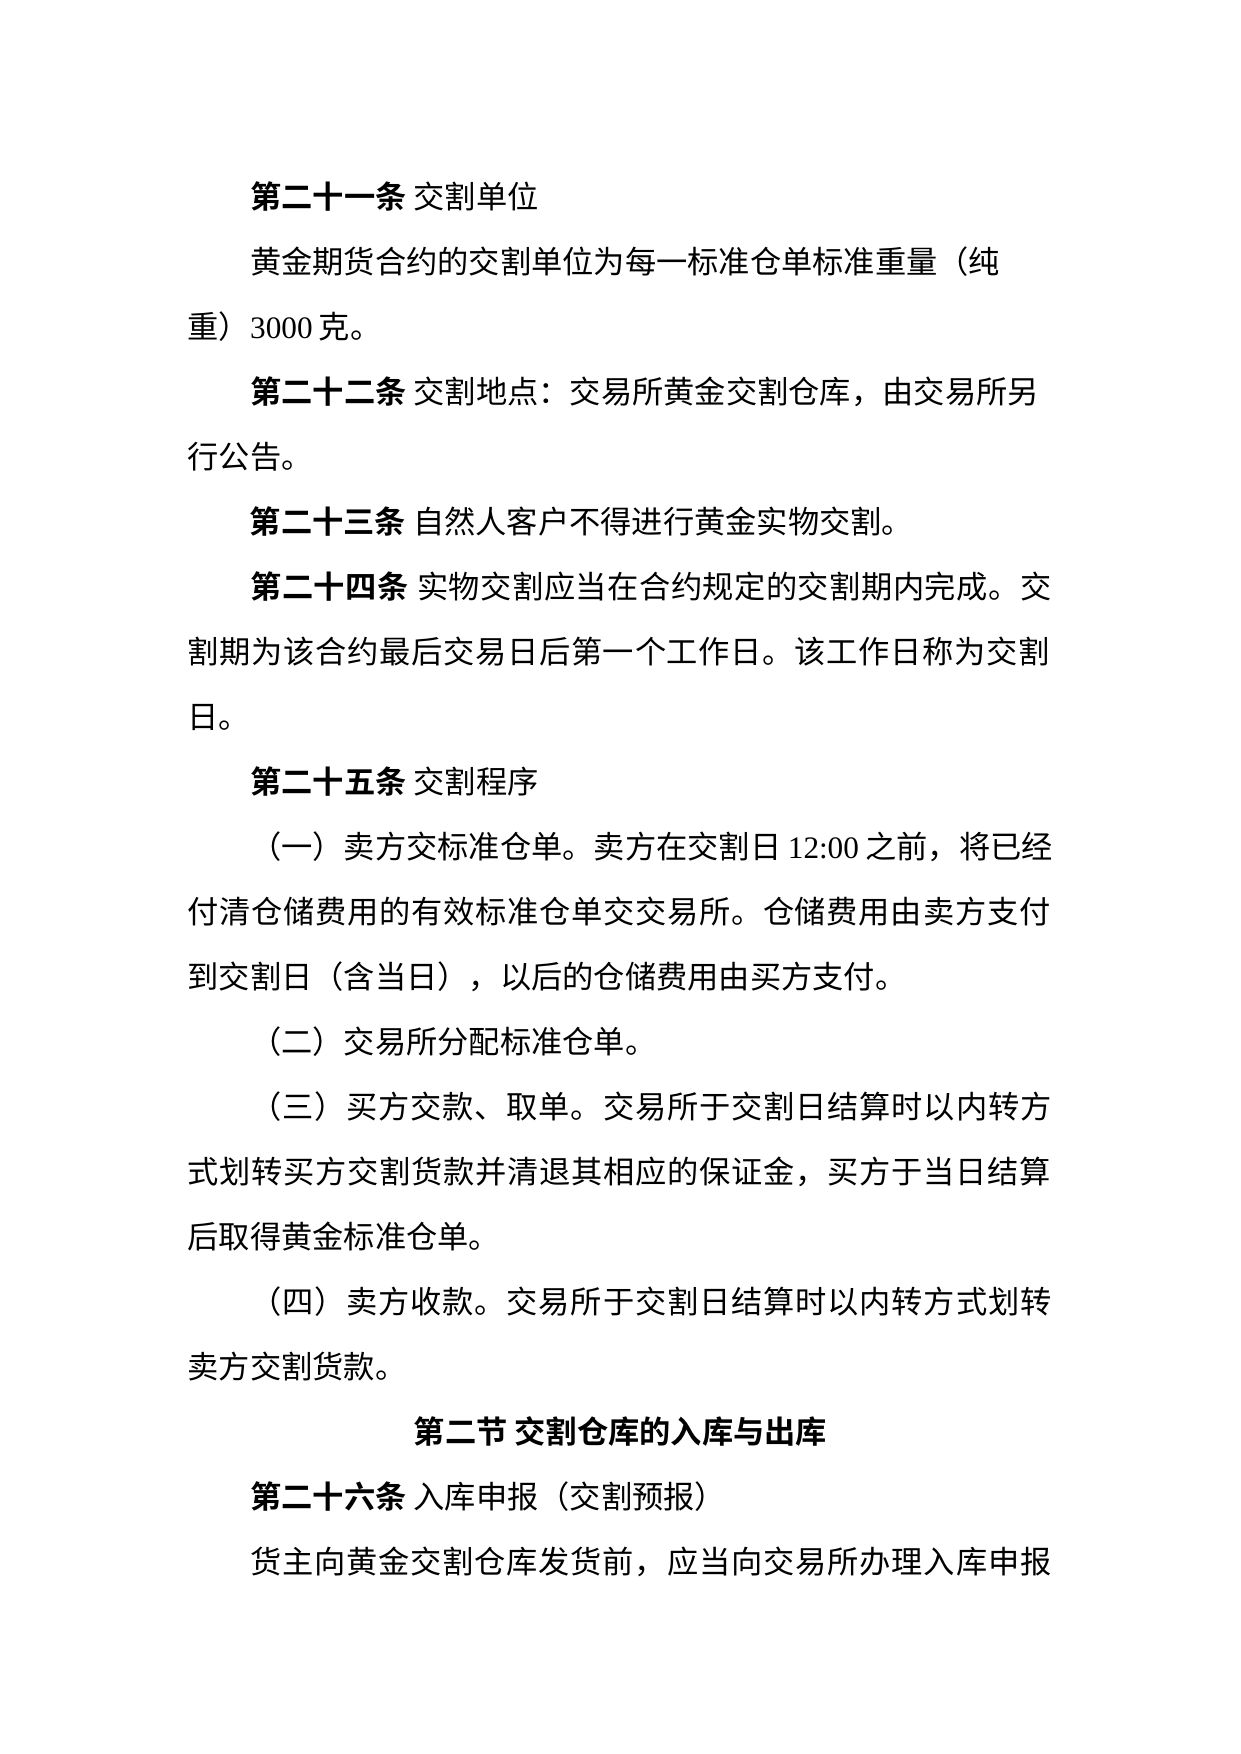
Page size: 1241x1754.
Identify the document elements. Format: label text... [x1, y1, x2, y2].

text 黄金期货合约的交割单位为每一标准仓单标准重量（纯重）3000克。 [187, 227, 1053, 357]
text （三）买方交款、取单。交易所于交割日结算时以内转方式划转买方交割货款并清退其相应的保证金，买方于当日结算后取得黄金标准仓单。 [187, 1072, 1053, 1267]
text 第二十一条 交割单位 [187, 162, 1053, 227]
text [187, 1527, 1053, 1592]
text 第二十二条 交割地点：交易所黄金交割仓库，由交易所另行公告。 [187, 357, 1053, 487]
text 第二十三条 自然人客户不得进行黄金实物交割。 [249, 487, 1053, 552]
text 第二节 交割仓库的入库与出库 [187, 1397, 1053, 1462]
text 第二十四条 实物交割应当在合约规定的交割期内完成。交割期为该合约最后交易日后第一个工作日。该工作日称为交割日。 [187, 552, 1053, 747]
text 第二十六条 入库申报（交割预报） [187, 1462, 1053, 1527]
text 第二十五条 交割程序 [187, 747, 1053, 812]
text （四）卖方收款。交易所于交割日结算时以内转方式划转卖方交割货款。 [187, 1267, 1053, 1397]
text （二）交易所分配标准仓单。 [187, 1007, 1053, 1072]
text （一）卖方交标准仓单。卖方在交割日12:00之前，将已经付清仓储费用的有效标准仓单交交易所。仓储费用由卖方支付到交割日（含当日），以后的仓储费用由买方支付。 [187, 812, 1053, 1007]
